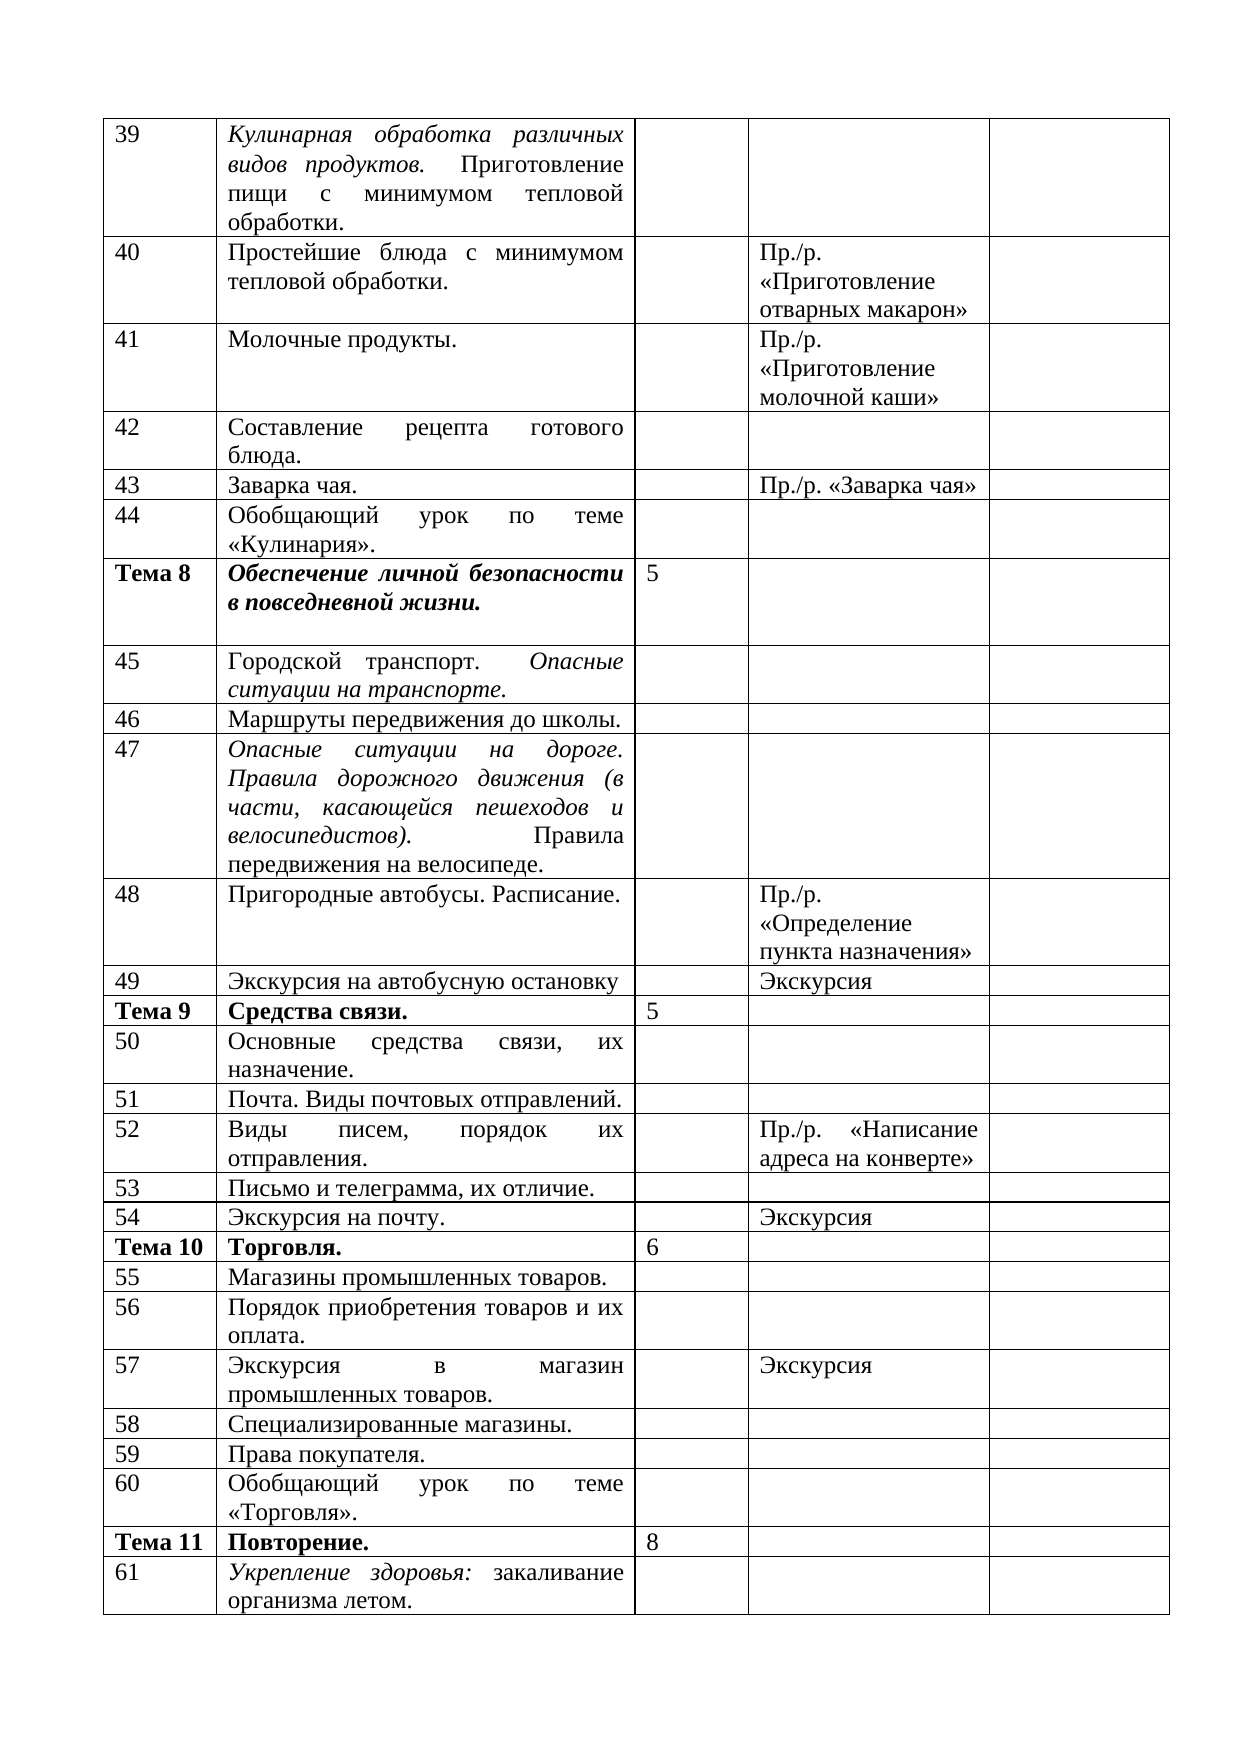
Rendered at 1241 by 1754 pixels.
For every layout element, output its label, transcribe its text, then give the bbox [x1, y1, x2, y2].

table_cell Молочные продукты. [217, 324, 634, 411]
table_cell [990, 1469, 1169, 1526]
table_cell [990, 879, 1169, 965]
table_cell [990, 412, 1169, 469]
table_cell Пр./р. «Заварка чая» [749, 470, 989, 499]
table_cell Экскурсия на почту. [217, 1203, 634, 1231]
table_cell 61 [104, 1557, 216, 1614]
table_cell Городской транспорт. Опасные ситуации на транспорте. [217, 646, 634, 703]
table_cell [749, 1527, 989, 1556]
table_cell [636, 1026, 748, 1083]
table_cell Права покупателя. [217, 1439, 634, 1467]
table_cell [990, 646, 1169, 703]
table_cell Обеспечение личной безопасности в повседневной жизни. [217, 559, 634, 645]
table_cell [636, 470, 748, 499]
table_cell [636, 1173, 748, 1201]
table_cell [990, 1114, 1169, 1172]
table_cell [749, 1469, 989, 1526]
table_cell [636, 1262, 748, 1291]
table_cell 43 [104, 470, 216, 499]
table_cell [990, 996, 1169, 1025]
table_cell 45 [104, 646, 216, 703]
table_cell [749, 704, 989, 733]
table_cell Пр./р. «Приготовление молочной каши» [749, 324, 989, 411]
table_cell Почта. Виды почтовых отправлений. [217, 1084, 634, 1113]
table_cell 44 [104, 500, 216, 557]
table_cell 42 [104, 412, 216, 469]
table_cell [749, 1292, 989, 1349]
table_cell [636, 500, 748, 557]
table_cell 51 [104, 1084, 216, 1113]
table_cell [990, 1557, 1169, 1614]
table_cell [636, 734, 748, 878]
table_cell [636, 324, 748, 411]
table_cell [990, 1409, 1169, 1438]
table_cell Повторение. [217, 1527, 634, 1556]
table_cell [636, 879, 748, 965]
table_cell [990, 559, 1169, 645]
table_cell [990, 237, 1169, 323]
table_cell [990, 1439, 1169, 1467]
table_cell [749, 1084, 989, 1113]
table_cell [749, 734, 989, 878]
table_cell 41 [104, 324, 216, 411]
table_cell 46 [104, 704, 216, 733]
table_cell [990, 1350, 1169, 1408]
table_cell 40 [104, 237, 216, 323]
table_cell [990, 1292, 1169, 1349]
table_cell 49 [104, 966, 216, 995]
table_cell Пригородные автобусы. Расписание. [217, 879, 634, 965]
table_cell [990, 1262, 1169, 1291]
table_cell [990, 1203, 1169, 1231]
table_cell Пр./р. «Приготовление отварных макарон» [749, 237, 989, 323]
table_cell [636, 1203, 748, 1231]
table_cell 53 [104, 1173, 216, 1201]
table_cell Простейшие блюда с минимумом тепловой обработки. [217, 237, 634, 323]
table_cell Магазины промышленных товаров. [217, 1262, 634, 1291]
table_cell [990, 500, 1169, 557]
table_cell [990, 119, 1169, 236]
table_cell Основные средства связи, их назначение. [217, 1026, 634, 1083]
table_cell 57 [104, 1350, 216, 1408]
table_cell Экскурсия [749, 966, 989, 995]
table_cell Пр./р. «Определение пункта назначения» [749, 879, 989, 965]
table_cell Тема 9 [104, 996, 216, 1025]
table_cell Специализированные магазины. [217, 1409, 634, 1438]
table_cell [990, 1084, 1169, 1113]
table_cell [636, 1439, 748, 1467]
table_cell [749, 412, 989, 469]
table_cell [636, 646, 748, 703]
table_cell 8 [636, 1527, 748, 1556]
table_cell Торговля. [217, 1232, 634, 1261]
table_cell Тема 11 [104, 1527, 216, 1556]
table_cell [749, 1557, 989, 1614]
table_cell Тема 8 [104, 559, 216, 645]
table_cell [990, 324, 1169, 411]
table_cell [990, 1232, 1169, 1261]
table_cell Укрепление здоровья: закаливание организма летом. [217, 1557, 634, 1614]
table_cell 59 [104, 1439, 216, 1467]
table_cell Обобщающий урок по теме «Торговля». [217, 1469, 634, 1526]
table_cell [990, 1173, 1169, 1201]
table_cell [749, 559, 989, 645]
table_cell Заварка чая. [217, 470, 634, 499]
table_cell [749, 1173, 989, 1201]
table_cell 6 [636, 1232, 748, 1261]
table_cell [636, 966, 748, 995]
table_cell 52 [104, 1114, 216, 1172]
table_cell 56 [104, 1292, 216, 1349]
table_cell Виды писем, порядок их отправления. [217, 1114, 634, 1172]
table_cell Тема 10 [104, 1232, 216, 1261]
table_cell 48 [104, 879, 216, 965]
table_cell [990, 966, 1169, 995]
table_cell Экскурсия [749, 1203, 989, 1231]
table_cell [990, 734, 1169, 878]
table_cell Составление рецепта готового блюда. [217, 412, 634, 469]
table_cell [636, 1114, 748, 1172]
table_cell 54 [104, 1203, 216, 1231]
table_cell [636, 119, 748, 236]
table_cell [749, 1262, 989, 1291]
table_cell [636, 412, 748, 469]
table_cell [749, 646, 989, 703]
table_cell [636, 1469, 748, 1526]
table_cell [749, 1026, 989, 1083]
table_cell Экскурсия на автобусную остановку [217, 966, 634, 995]
table_cell [990, 1527, 1169, 1556]
table_cell Средства связи. [217, 996, 634, 1025]
table_cell [990, 1026, 1169, 1083]
table_cell [636, 1084, 748, 1113]
table_cell Экскурсия [749, 1350, 989, 1408]
table_cell [749, 1409, 989, 1438]
table_cell [749, 1439, 989, 1467]
table_cell Кулинарная обработка различных видов продуктов. Приготовление пищи с минимумом тепловой обработки. [217, 119, 634, 236]
table_cell 47 [104, 734, 216, 878]
table_cell [749, 119, 989, 236]
table_cell [749, 500, 989, 557]
table_cell 55 [104, 1262, 216, 1291]
table_cell [636, 704, 748, 733]
table_cell Письмо и телеграмма, их отличие. [217, 1173, 634, 1201]
table_cell Экскурсия в магазин промышленных товаров. [217, 1350, 634, 1408]
table_cell 50 [104, 1026, 216, 1083]
table_cell [749, 996, 989, 1025]
table_cell 39 [104, 119, 216, 236]
table_cell 60 [104, 1469, 216, 1526]
table_cell Порядок приобретения товаров и их оплата. [217, 1292, 634, 1349]
table_cell [990, 704, 1169, 733]
table_cell Пр./р. «Написание адреса на конверте» [749, 1114, 989, 1172]
table_cell Опасные ситуации на дороге. Правила дорожного движения (в части, касающейся пешеходов и велосипедистов). Правила передвижения на велосипеде. [217, 734, 634, 878]
table_cell Маршруты передвижения до школы. [217, 704, 634, 733]
table_cell 58 [104, 1409, 216, 1438]
table_cell Обобщающий урок по теме «Кулинария». [217, 500, 634, 557]
table_cell [636, 1350, 748, 1408]
table_cell [636, 1409, 748, 1438]
table_cell [636, 1292, 748, 1349]
table_cell 5 [636, 996, 748, 1025]
table_cell [636, 1557, 748, 1614]
table_cell [749, 1232, 989, 1261]
table_cell 5 [636, 559, 748, 645]
table_cell [990, 470, 1169, 499]
table_cell [636, 237, 748, 323]
